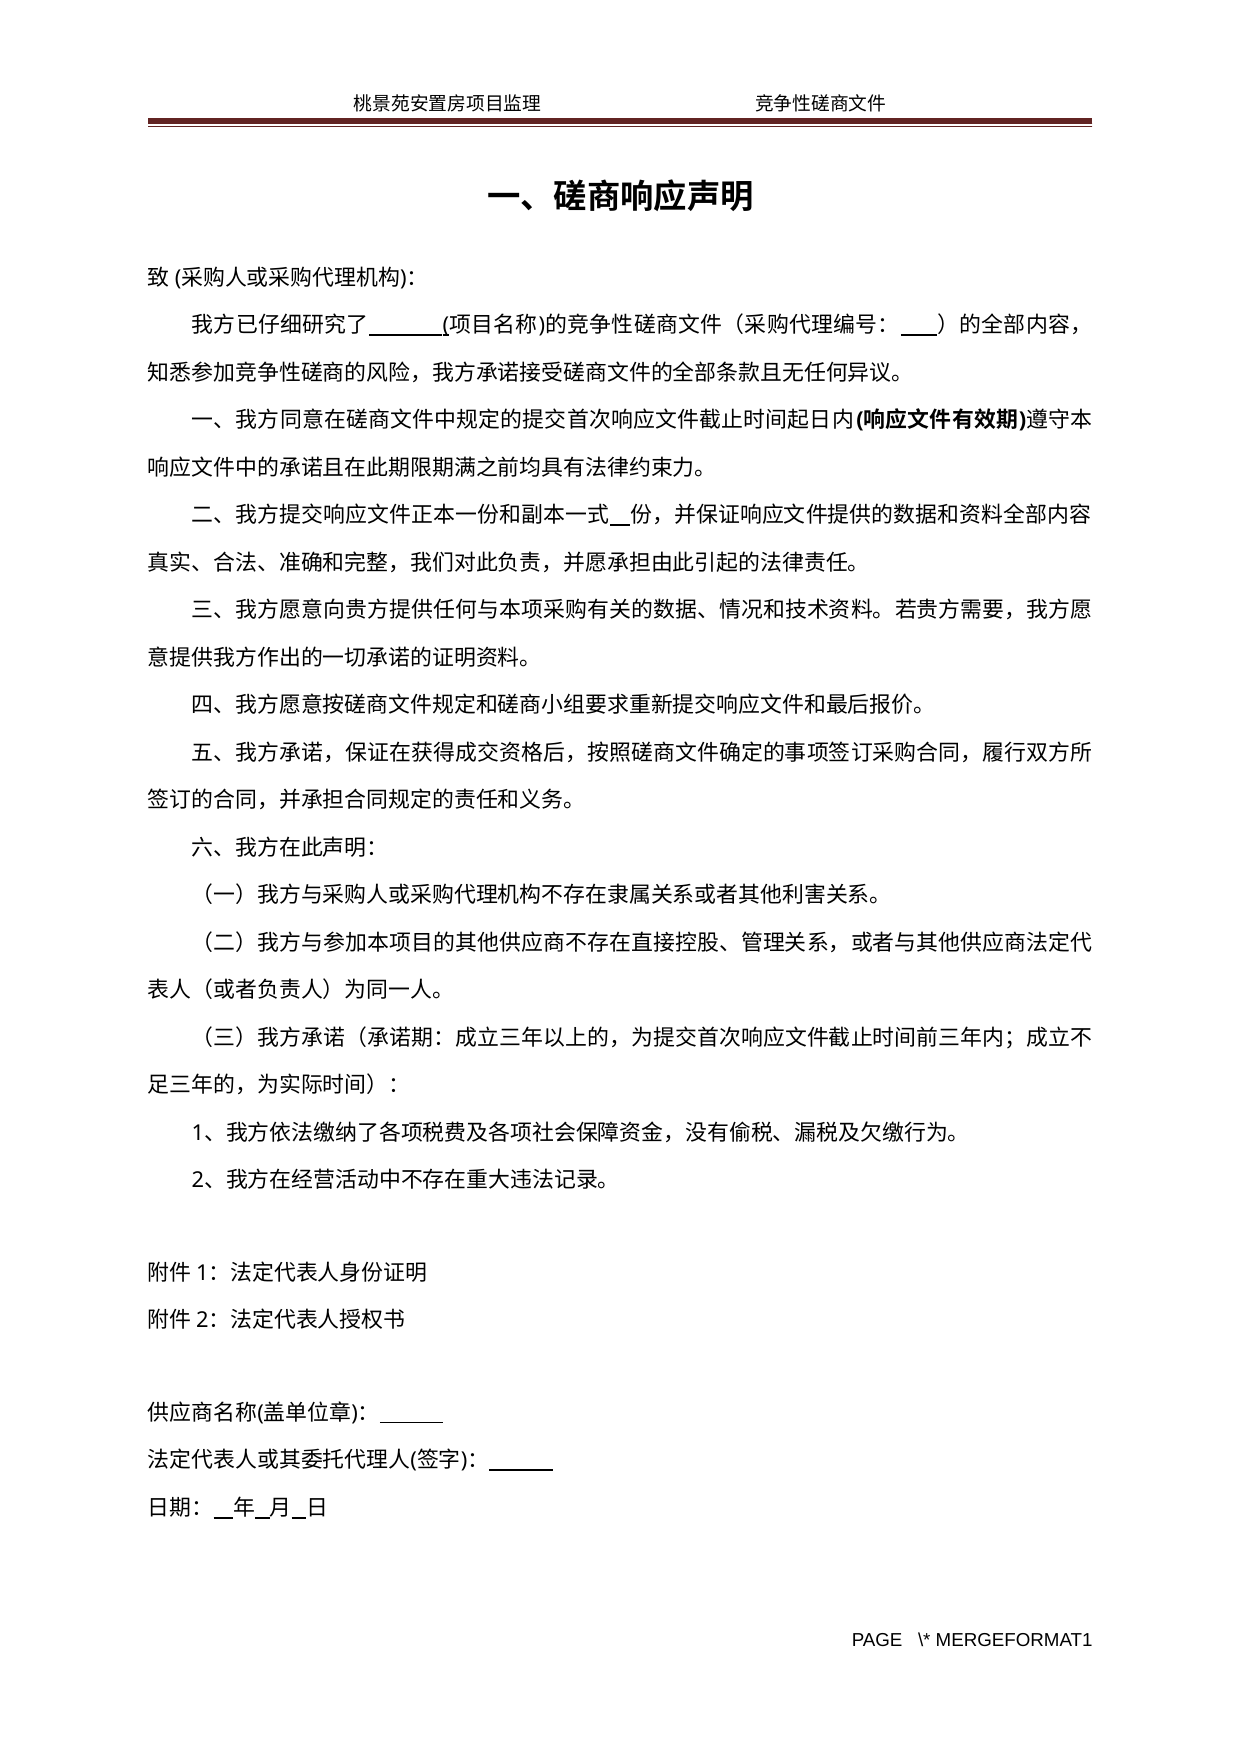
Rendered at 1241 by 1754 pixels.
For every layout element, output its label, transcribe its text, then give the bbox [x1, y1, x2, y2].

text 日期： 年 月 日 [148, 1490, 1090, 1521]
text 附件2：法定代表人授权书 [148, 1302, 1090, 1334]
text 供应商名称(盖单位章)： [148, 1394, 1090, 1426]
text 1、我方依法缴纳了各项税费及各项社会保障资金，没有偷税、漏税及欠缴行为。 [148, 1115, 1092, 1147]
text 2、我方在经营活动中不存在重大违法记录。 [148, 1162, 1092, 1194]
text 五、我方承诺，保证在获得成交资格后，按照磋商文件确定的事项签订采购合同，履行双方所签订的合同，并承担合同规定的责任和义务。 [148, 735, 1092, 814]
text 一、磋商响应声明 [148, 162, 1092, 227]
text 二、我方提交响应文件正本一份和副本一式 份，并保证响应文件提供的数据和资料全部内容真实、合法、准确和完整，我们对此负责，并愿承担由此引起的法律责任。 [148, 497, 1092, 576]
text 四、我方愿意按磋商文件规定和磋商小组要求重新提交响应文件和最后报价。 [148, 687, 1092, 719]
text 附件1：法定代表人身份证明 [148, 1255, 1090, 1286]
text 致 (采购人或采购代理机构)： [148, 259, 1092, 291]
text 一、我方同意在磋商文件中规定的提交首次响应文件截止时间起日内(响应文件有效期)遵守本响应文件中的承诺且在此期限期满之前均具有法律约束力。 [148, 402, 1092, 481]
text （三）我方承诺（承诺期：成立三年以上的，为提交首次响应文件截止时间前三年内；成立不足三年的，为实际时间）： [148, 1020, 1092, 1099]
text 我方已仔细研究了 (项目名称)的竞争性磋商文件（采购代理编号： ）的全部内容，知悉参加竞争性磋商的风险，我方承诺接受磋商文件的全部条款且无任何异议。 [148, 307, 1092, 386]
text （二）我方与参加本项目的其他供应商不存在直接控股、管理关系，或者与其他供应商法定代表人（或者负责人）为同一人。 [148, 925, 1092, 1004]
text 六、我方在此声明： [148, 830, 1092, 861]
text 法定代表人或其委托代理人(签字)： [148, 1442, 1090, 1474]
text （一）我方与采购人或采购代理机构不存在隶属关系或者其他利害关系。 [148, 877, 1092, 909]
text 三、我方愿意向贵方提供任何与本项采购有关的数据、情况和技术资料。若贵方需要，我方愿意提供我方作出的一切承诺的证明资料。 [148, 592, 1092, 671]
